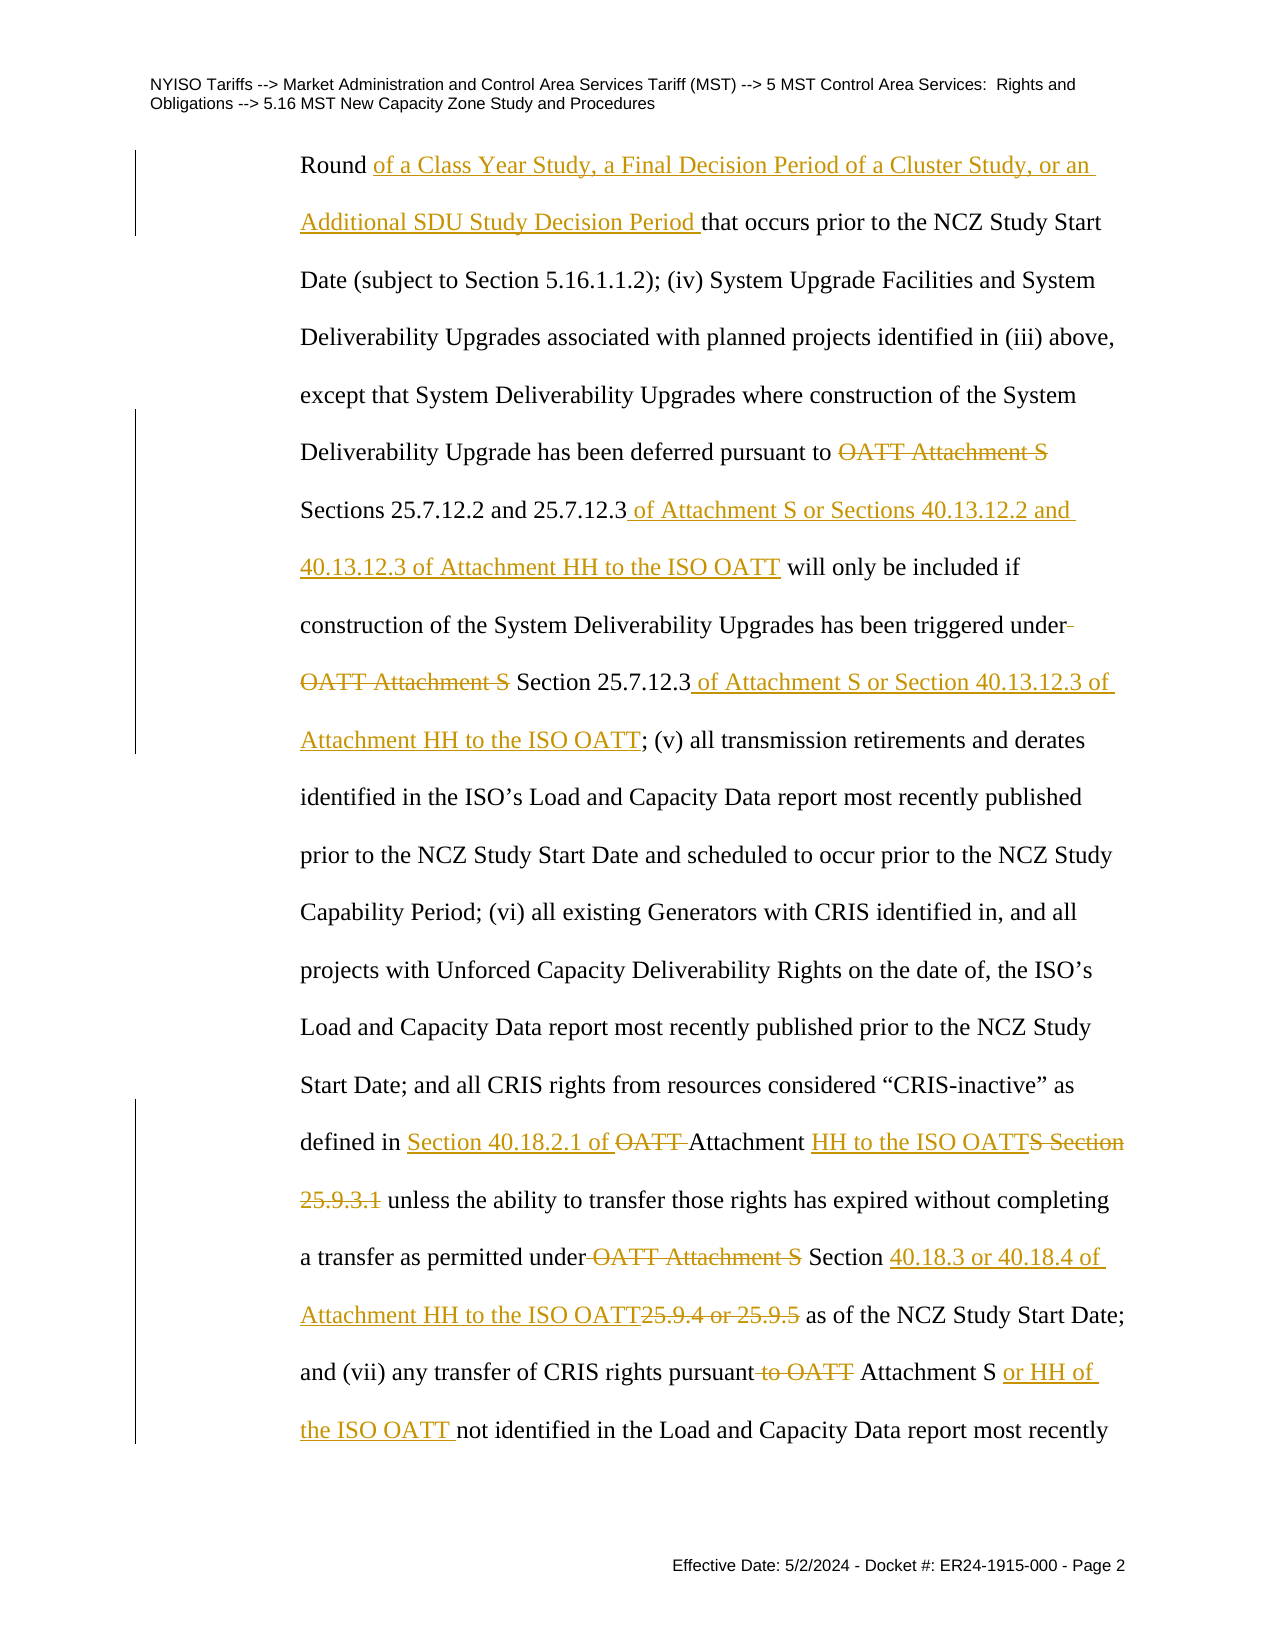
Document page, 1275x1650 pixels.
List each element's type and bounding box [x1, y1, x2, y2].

text [225, 150, 1125, 1444]
